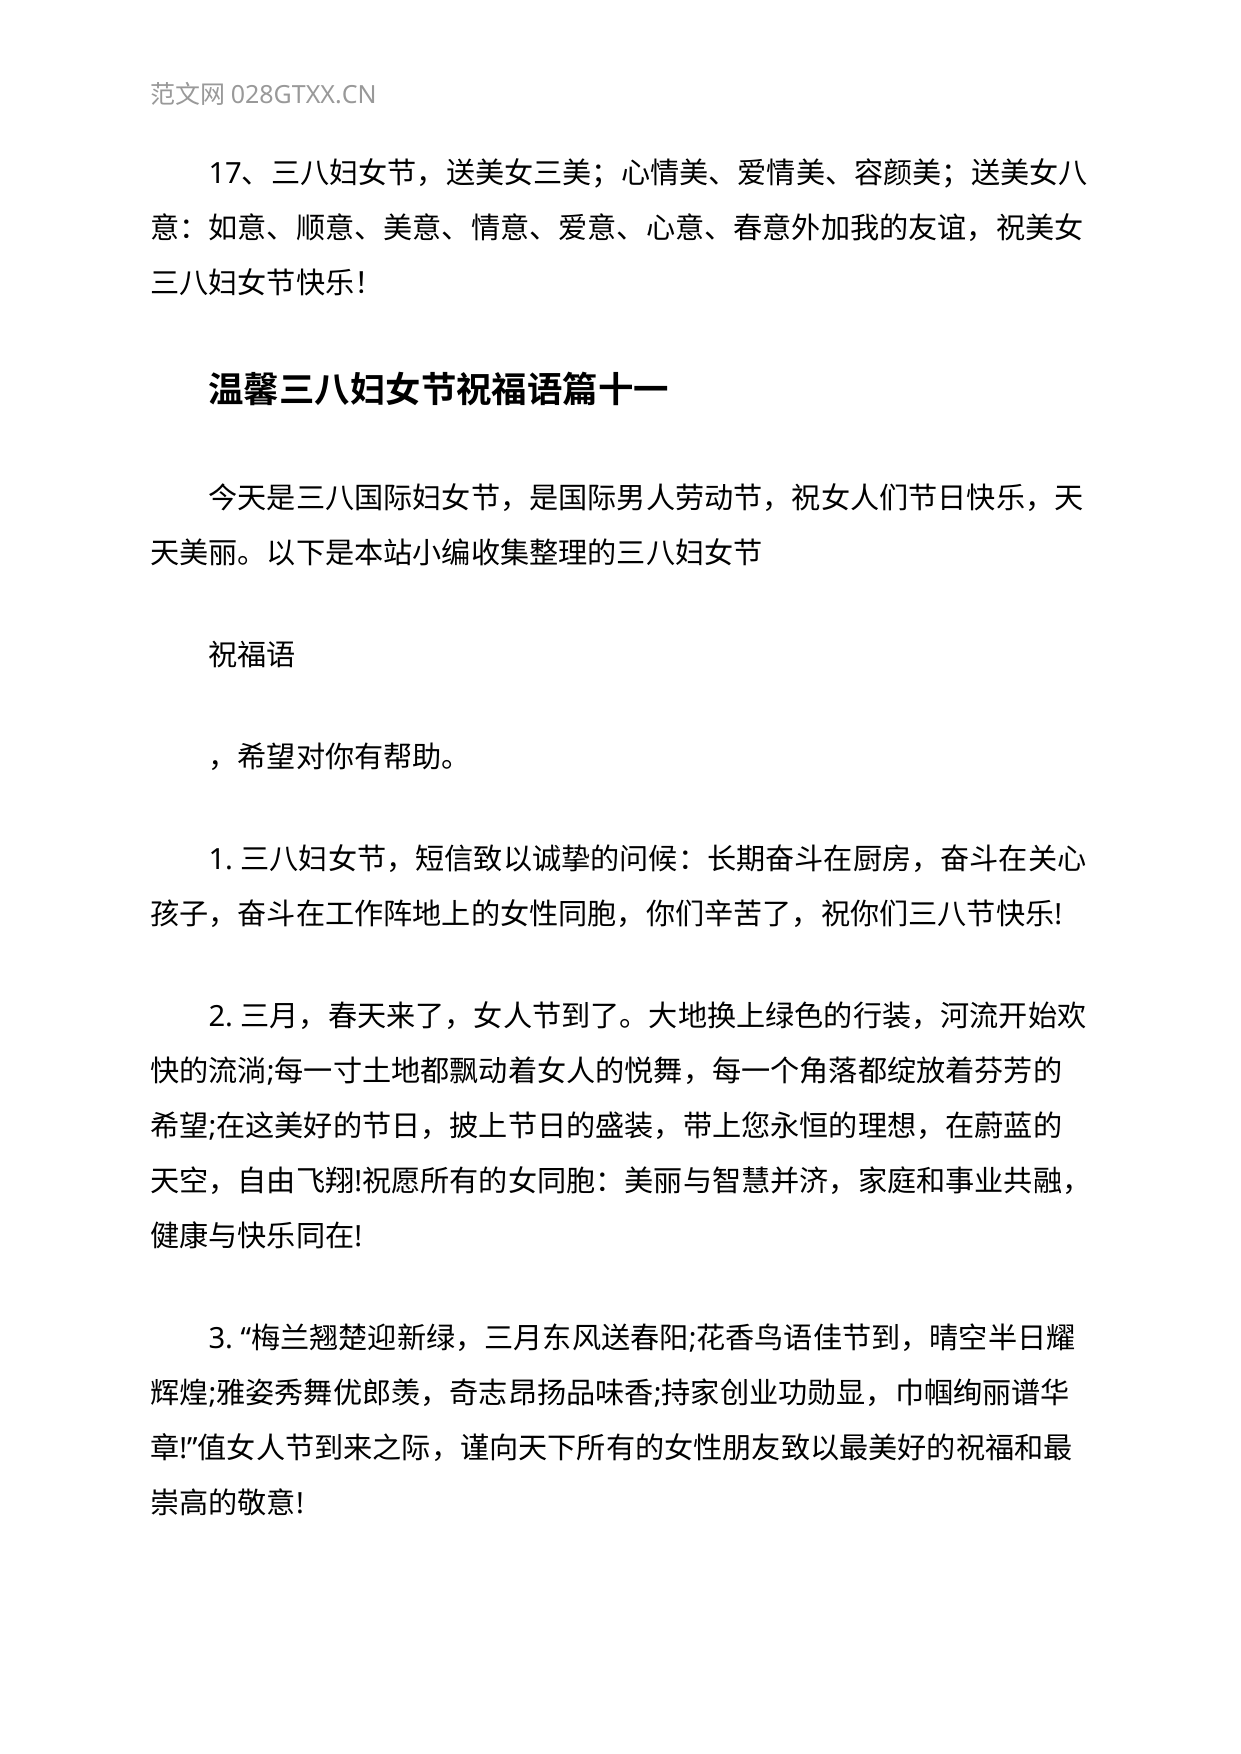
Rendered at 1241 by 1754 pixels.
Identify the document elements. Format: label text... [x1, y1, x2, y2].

text 今天是三八国际妇女节，是国际男人劳动节，祝女人们节日快乐，天天美丽。以下是本站小编收集整理的三八妇女节 [150, 475, 1090, 572]
text 祝福语 [150, 632, 1090, 674]
text 3. “梅兰翘楚迎新绿，三月东风送春阳;花香鸟语佳节到，晴空半日耀辉煌;雅姿秀舞优郎羡，奇志昂扬品味香;持家创业功勋显，巾帼绚丽谱华章!”值女人节到来之际，谨向天下所有的女性朋友致以最美好的祝福和最崇高的敬意! [150, 1314, 1090, 1522]
text 17、三八妇女节，送美女三美；心情美、爱情美、容颜美；送美女八意：如意、顺意、美意、情意、爱意、心意、春意外加我的友谊，祝美女三八妇女节快乐！ [150, 150, 1090, 302]
text 1. 三八妇女节，短信致以诚挚的问候：长期奋斗在厨房，奋斗在关心孩子，奋斗在工作阵地上的女性同胞，你们辛苦了，祝你们三八节快乐! [150, 835, 1090, 933]
text 温馨三八妇女节祝福语篇十一 [150, 362, 1090, 413]
text 2. 三月，春天来了，女人节到了。大地换上绿色的行装，河流开始欢快的流淌;每一寸土地都飘动着女人的悦舞，每一个角落都绽放着芬芳的希望;在这美好的节日，披上节日的盛装，带上您永恒的理想，在蔚蓝的天空，自由飞翔!祝愿所有的女同胞：美丽与智慧并济，家庭和事业共融，健康与快乐同在! [150, 992, 1090, 1255]
text ，希望对你有帮助。 [150, 733, 1090, 776]
